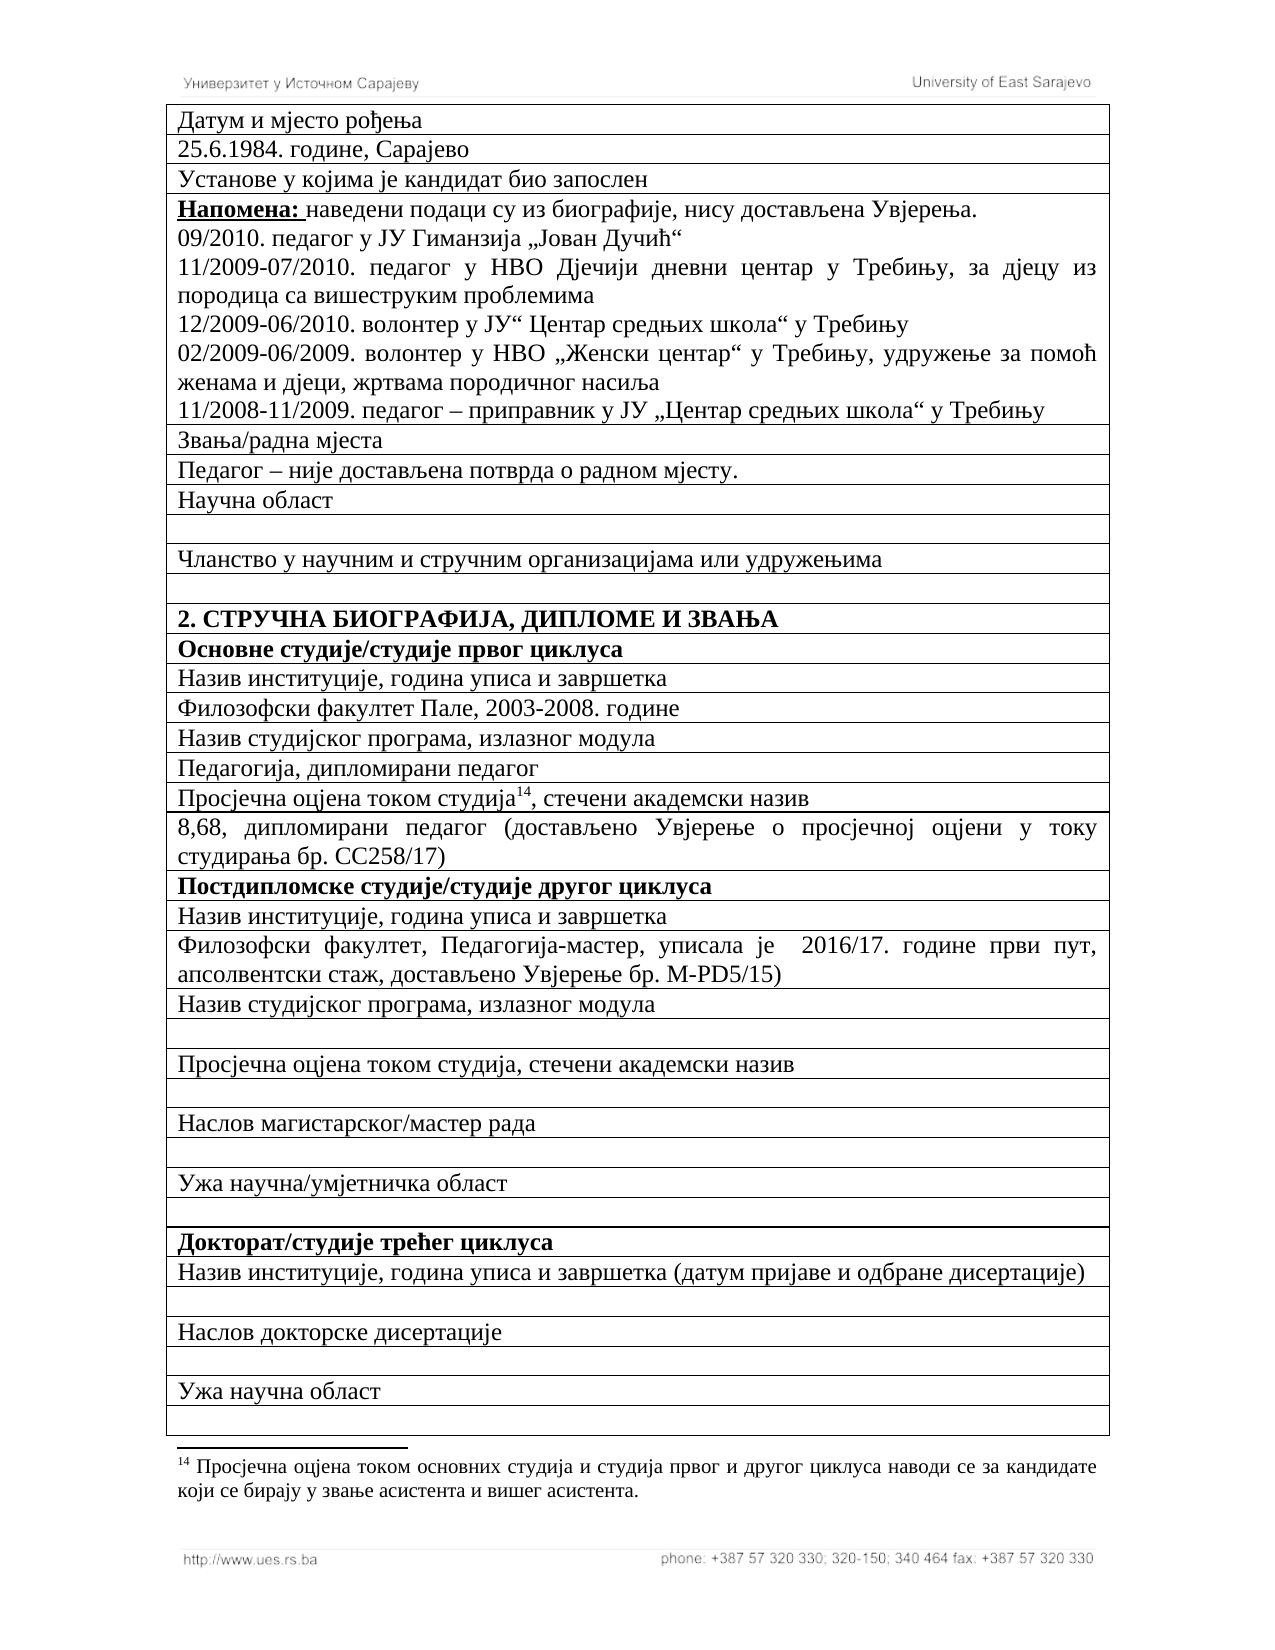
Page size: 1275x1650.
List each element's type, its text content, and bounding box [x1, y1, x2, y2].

table_cell [167, 1287, 1109, 1316]
table_cell Напомена: наведени подаци су из биографије, нису достављена Увјерења. 09/2010. педагог у ЈУ Гиманзија „Јован Дучић“ 11/2009-07/2010. педагог у НВО Дјечији дневни центар у Требињу, за дјецу из породица са вишеструким проблемима 12/2009-06/2010. волонтер у ЈУ“ Центар средњих школа“ у Требињу 02/2009-06/2009. волонтер у НВО „Женски центар“ у Требињу, удружење за помоћ женама и дјеци, жртвама породичног насиља 11/2008-11/2009. педагог – приправник у ЈУ „Центар средњих школа“ у Требињу [167, 194, 1109, 424]
table_cell 25.6.1984. године, Сарајево [167, 135, 1109, 163]
table_cell Филозофски факултет Пале, 2003-2008. године [167, 693, 1109, 722]
table_cell Установе у којима је кандидат био запослен [167, 164, 1109, 193]
table_cell Чланство у научним и стручним организацијама или удружењима [167, 544, 1109, 573]
table_cell Наслов магистарског/мастер рада [167, 1108, 1109, 1137]
table_cell [167, 1019, 1109, 1048]
table_cell Назив студијског програма, излазног модула [167, 989, 1109, 1018]
table_cell Филозофски факултет, Педагогија-мастер, уписала је 2016/17. године први пут, апсолвентски стаж, достављено Увјерење бр. M-PD5/15) [167, 931, 1109, 988]
table_cell [167, 1406, 1109, 1435]
table_cell Педагогија, дипломирани педагог [167, 753, 1109, 782]
table_cell [167, 1198, 1109, 1226]
table_cell Назив институције, година уписа и завршетка [167, 901, 1109, 929]
table_cell [167, 574, 1109, 603]
table_cell [167, 1079, 1109, 1107]
table_cell 8,68, дипломирани педагог (достављено Увјерење о просјечној оцјени у току студирања бр. CC258/17) [167, 813, 1109, 870]
table_cell [167, 1138, 1109, 1167]
table_cell Назив институције, година уписа и завршетка (датум пријаве и одбране дисертације) [167, 1257, 1109, 1286]
table_cell Просјечна оцјена током студија, стечени академски назив [167, 1049, 1109, 1077]
table_cell Основне студије/студије првог циклуса [167, 634, 1109, 662]
table_cell [167, 1347, 1109, 1375]
table_cell Просјечна оцјена током студија, стечени академски назив [167, 783, 1109, 811]
table_cell Ужа научна/умјетничка област [167, 1168, 1109, 1197]
table_cell Докторат/студије трећег циклуса [167, 1228, 1109, 1256]
table_cell Звања/радна мјеста [167, 425, 1109, 454]
table_cell Ужа научна област [167, 1376, 1109, 1405]
table_cell Датум и мјесто рођења [167, 105, 1109, 133]
table_cell Педагог – није достављена потврда о радном мјесту. [167, 455, 1109, 484]
table_cell Назив студијског програма, излазног модула [167, 723, 1109, 752]
table_cell Назив институције, година уписа и завршетка [167, 664, 1109, 692]
table_cell Научна област [167, 485, 1109, 513]
table_cell [167, 515, 1109, 543]
table_cell Постдипломске студије/студије другог циклуса [167, 871, 1109, 900]
table_cell Наслов докторске дисертације [167, 1317, 1109, 1346]
table_cell 2. СТРУЧНА БИОГРАФИЈА, ДИПЛОМЕ И ЗВАЊА [167, 604, 1109, 633]
